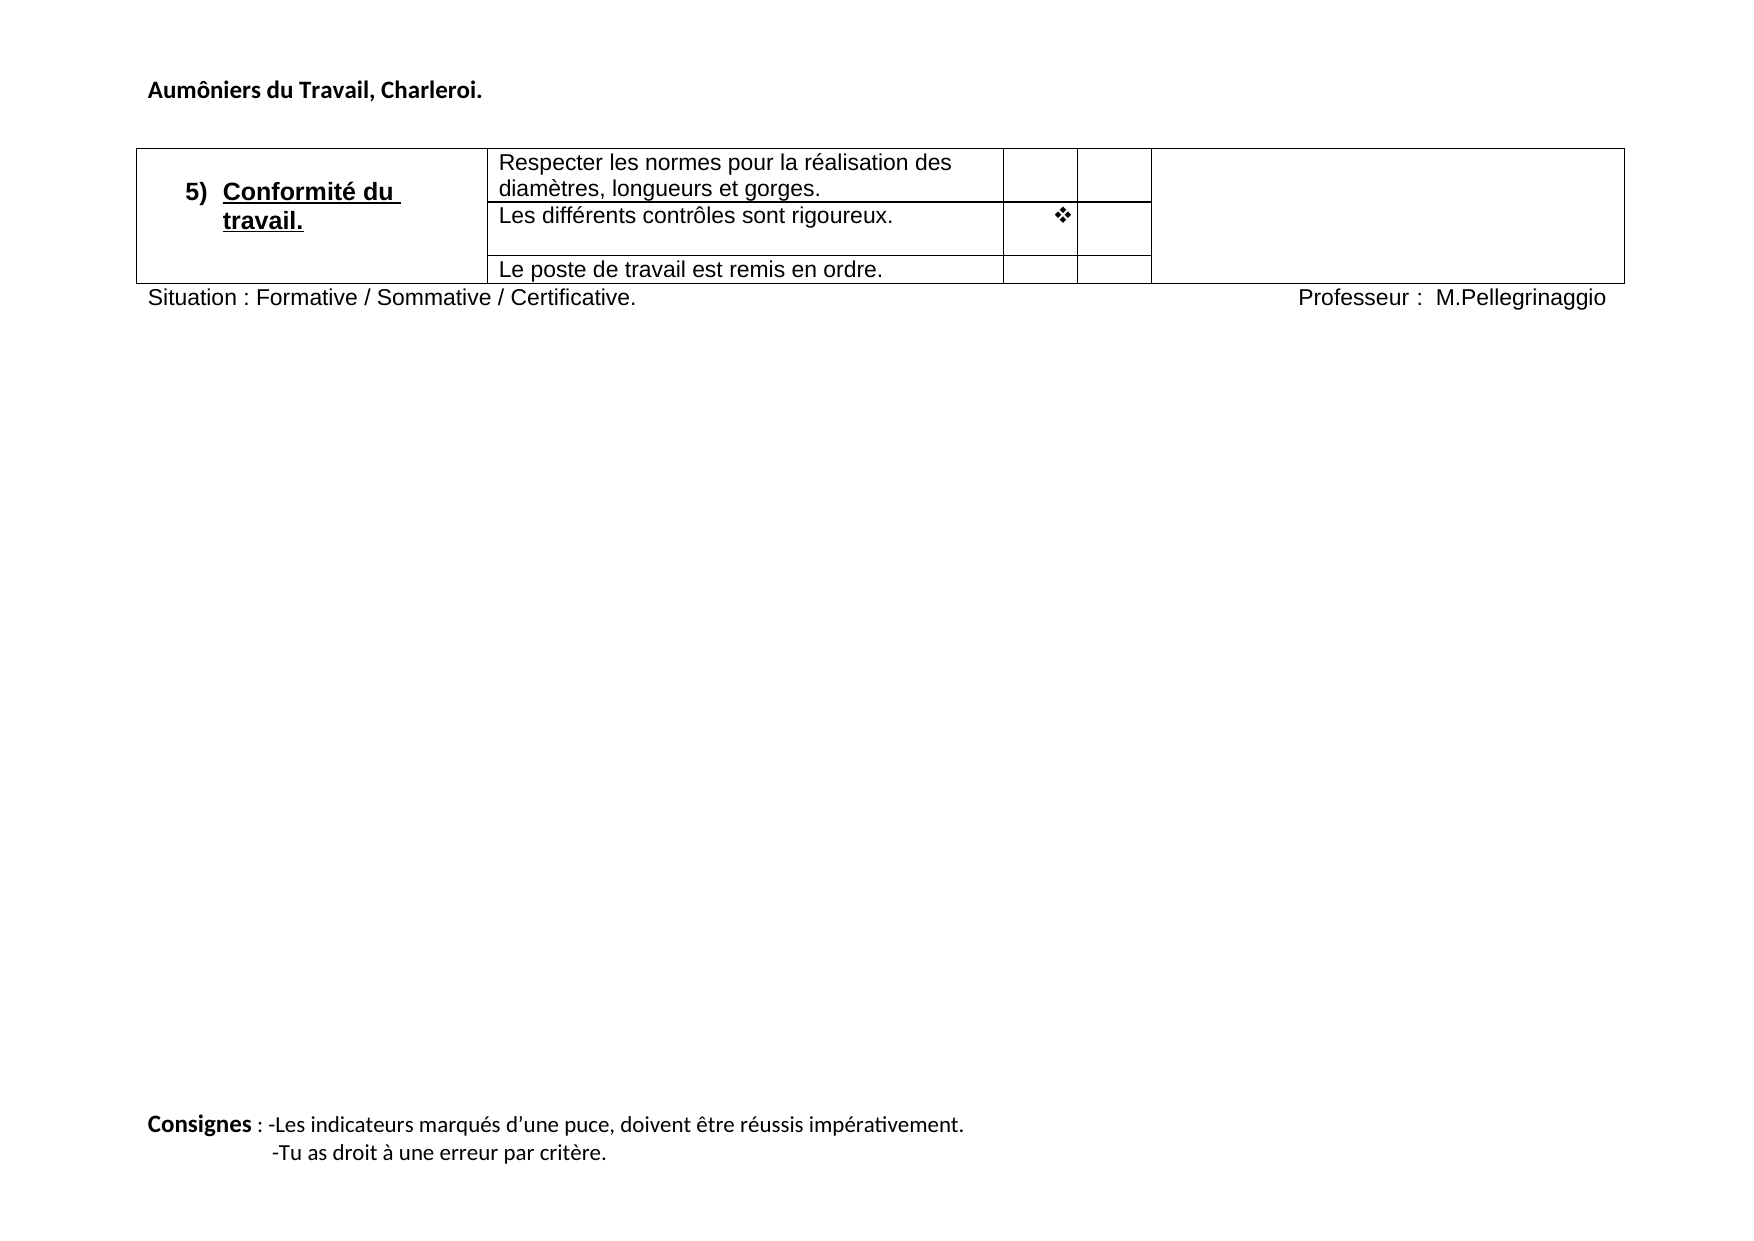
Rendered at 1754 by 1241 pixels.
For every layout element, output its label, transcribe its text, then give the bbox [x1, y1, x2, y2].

text Situation : Formative / Sommative / Certificative. Professeur : M.Pellegrinaggio [148, 284, 1606, 310]
table_cell [1078, 256, 1151, 282]
table_cell Les différents contrôles sont rigoureux. [488, 203, 1003, 255]
table_cell [1004, 203, 1077, 255]
table_cell Conformité du travail. [137, 149, 487, 282]
table_cell [1078, 149, 1151, 201]
table_cell Le poste de travail est remis en ordre. [488, 256, 1003, 282]
table_cell [1004, 256, 1077, 282]
table_cell [1152, 149, 1624, 282]
table_cell [1004, 149, 1077, 201]
table_cell Respecter les normes pour la réalisation des diamètres, longueurs et gorges. [488, 149, 1003, 201]
table_cell [1078, 203, 1151, 255]
